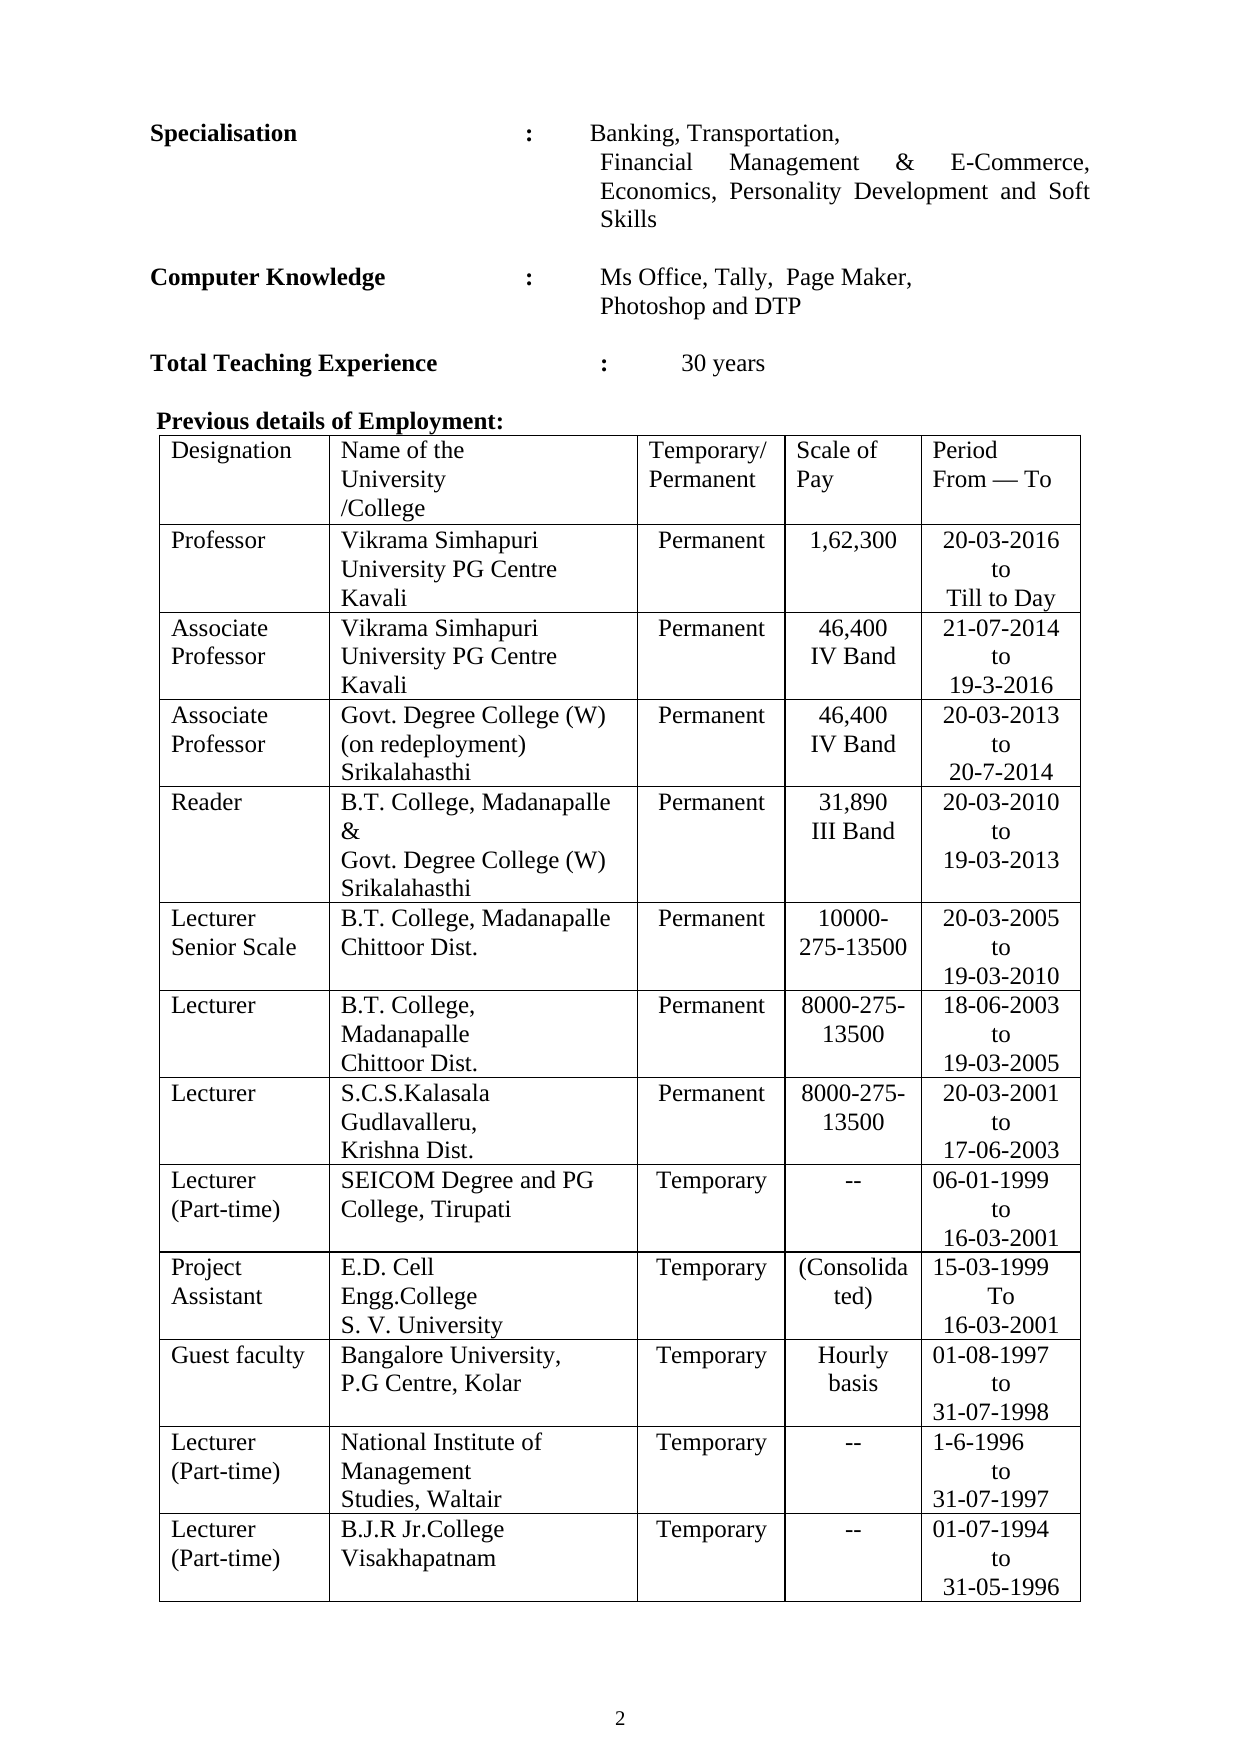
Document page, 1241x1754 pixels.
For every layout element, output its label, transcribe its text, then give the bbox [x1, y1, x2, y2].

table_header Temporary/ Permanent [638, 436, 784, 524]
table_header Name of the University /College [330, 436, 637, 524]
table_cell 21-07-2014 to 19-3-2016 [922, 613, 1080, 699]
table_cell 20-03-2005 to 19-03-2010 [922, 903, 1080, 989]
table_cell Lecturer [160, 991, 329, 1077]
table_cell B.T. College, Madanapalle Chittoor Dist. [330, 991, 637, 1077]
table_header Period From — To [922, 436, 1080, 524]
table_cell Temporary [638, 1340, 784, 1426]
table_cell Associate Professor [160, 700, 329, 786]
table_cell -- [786, 1514, 921, 1601]
table_cell -- [786, 1165, 921, 1251]
table_cell Reader [160, 787, 329, 902]
table_cell S.C.S.Kalasala Gudlavalleru, Krishna Dist. [330, 1078, 637, 1164]
table_cell Temporary [638, 1165, 784, 1251]
table_cell 8000-275-13500 [786, 991, 921, 1077]
table_cell Professor [160, 525, 329, 612]
table_cell -- [786, 1427, 921, 1513]
table_cell 18-06-2003 to 19-03-2005 [922, 991, 1080, 1077]
table_cell Permanent [638, 991, 784, 1077]
table_cell Lecturer Senior Scale [160, 903, 329, 989]
text Total Teaching Experience : 30 years [150, 348, 1090, 377]
table_cell Permanent [638, 700, 784, 786]
list Photoshop and DTP [562, 291, 1090, 319]
table_cell Lecturer (Part-time) [160, 1514, 329, 1601]
table_cell 10000-275-13500 [786, 903, 921, 989]
table_cell B.J.R Jr.College Visakhapatnam [330, 1514, 637, 1601]
table_cell 1,62,300 [786, 525, 921, 612]
table_cell 01-07-1994 to 31-05-1996 [922, 1514, 1080, 1601]
table_cell SEICOM Degree and PG College, Tirupati [330, 1165, 637, 1251]
table_cell Permanent [638, 787, 784, 902]
table_cell 1-6-1996 to 31-07-1997 [922, 1427, 1080, 1513]
table_cell 20-03-2016 to Till to Day [922, 525, 1080, 612]
table_header Scale of Pay [786, 436, 921, 524]
table_cell Lecturer (Part-time) [160, 1165, 329, 1251]
table_cell Govt. Degree College (W) (on redeployment) Srikalahasthi [330, 700, 637, 786]
table_cell Permanent [638, 903, 784, 989]
table_cell Project Assistant [160, 1253, 329, 1339]
table_cell 46,400 IV Band [786, 613, 921, 699]
table_cell (Consolidated) [786, 1253, 921, 1339]
table_cell 31,890 III Band [786, 787, 921, 902]
table_cell Lecturer (Part-time) [160, 1427, 329, 1513]
table_cell Temporary [638, 1427, 784, 1513]
table_cell 46,400 IV Band [786, 700, 921, 786]
table_cell Permanent [638, 1078, 784, 1164]
table_cell 01-08-1997 to 31-07-1998 [922, 1340, 1080, 1426]
table_cell Lecturer [160, 1078, 329, 1164]
table_cell Permanent [638, 613, 784, 699]
table_cell 8000-275-13500 [786, 1078, 921, 1164]
table_cell Temporary [638, 1253, 784, 1339]
table_cell 20-03-2013 to 20-7-2014 [922, 700, 1080, 786]
table_cell B.T. College, Madanapalle Chittoor Dist. [330, 903, 637, 989]
list Computer Knowledge : Ms Office, Tally, Page Maker, [150, 262, 1090, 291]
table_cell E.D. Cell Engg.College S. V. University [330, 1253, 637, 1339]
table_cell Vikrama Simhapuri University PG Centre Kavali [330, 613, 637, 699]
table_header Designation [160, 436, 329, 524]
text Previous details of Employment: [150, 406, 1090, 434]
table_cell Hourly basis [786, 1340, 921, 1426]
text Financial Management & E-Commerce, Economics, Personality Development and Soft Skills [600, 147, 1090, 233]
table_cell National Institute of Management Studies, Waltair [330, 1427, 637, 1513]
table_cell Temporary [638, 1514, 784, 1601]
table_cell Bangalore University, P.G Centre, Kolar [330, 1340, 637, 1426]
table_cell 20-03-2010 to 19-03-2013 [922, 787, 1080, 902]
text Specialisation : Banking, Transportation, [150, 118, 1090, 147]
table_cell B.T. College, Madanapalle & Govt. Degree College (W) Srikalahasthi [330, 787, 637, 902]
table_cell 20-03-2001 to 17-06-2003 [922, 1078, 1080, 1164]
table_cell Vikrama Simhapuri University PG Centre Kavali [330, 525, 637, 612]
table_cell Associate Professor [160, 613, 329, 699]
table_cell 06-01-1999 to 16-03-2001 [922, 1165, 1080, 1251]
table_cell Permanent [638, 525, 784, 612]
table_cell 15-03-1999 To 16-03-2001 [922, 1253, 1080, 1339]
table_cell Guest faculty [160, 1340, 329, 1426]
